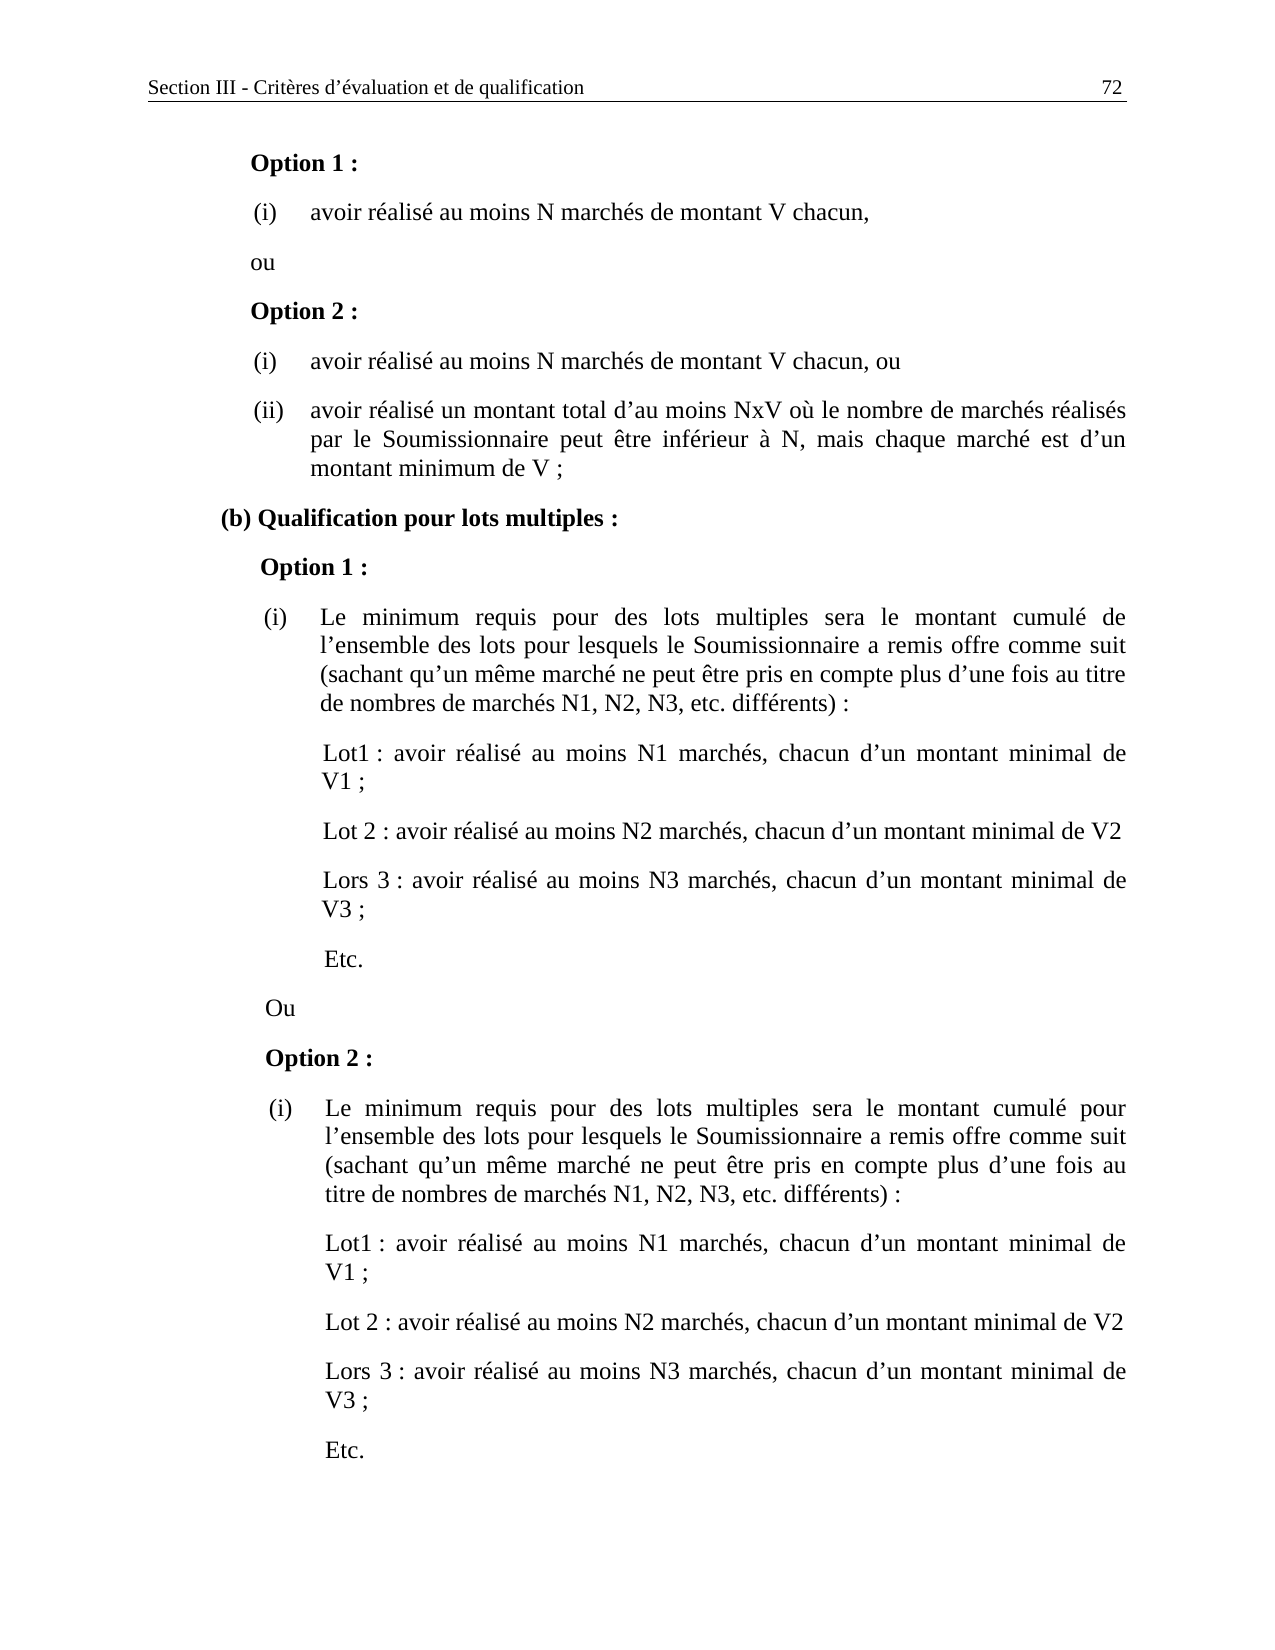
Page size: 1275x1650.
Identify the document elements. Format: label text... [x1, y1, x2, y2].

text (i) Le minimum requis pour des lots multiples sera le montant cumulé de l’ensemble des lots pour lesquels le Soumissionnaire a remis offre comme suit (sachant qu’un même marché ne peut être pris en compte plus d’une fois au titre de nombres de marchés N1, N2, N3, etc. différents) : [263, 602, 1127, 717]
text Option 1 : [250, 148, 1127, 176]
text Lot1 : avoir réalisé au moins N1 marchés, chacun d’un montant minimal de V1 ; [321, 738, 1127, 795]
text (i) Le minimum requis pour des lots multiples sera le montant cumulé pour l’ensemble des lots pour lesquels le Soumissionnaire a remis offre comme suit (sachant qu’un même marché ne peut être pris en compte plus d’une fois au titre de nombres de marchés N1, N2, N3, etc. différents) : [269, 1093, 1127, 1208]
text Option 2 : [265, 1043, 1127, 1072]
text Ou [265, 993, 1127, 1022]
text Etc. [325, 1435, 1127, 1463]
text (b) Qualification pour lots multiples : [221, 503, 1127, 531]
text (i) avoir réalisé au moins N marchés de montant V chacun, ou [253, 346, 1127, 375]
text Lot 2 : avoir réalisé au moins N2 marchés, chacun d’un montant minimal de V2 [321, 816, 1127, 845]
text Lors 3 : avoir réalisé au moins N3 marchés, chacun d’un montant minimal de V3 ; [325, 1356, 1127, 1414]
text Lot 2 : avoir réalisé au moins N2 marchés, chacun d’un montant minimal de V2 [325, 1307, 1127, 1336]
text Lot1 : avoir réalisé au moins N1 marchés, chacun d’un montant minimal de V1 ; [325, 1228, 1127, 1286]
text (ii) avoir réalisé un montant total d’au moins NxV où le nombre de marchés réalisés par le Soumissionnaire peut être inférieur à N, mais chaque marché est d’un montant minimum de V ; [253, 396, 1127, 482]
text Option 1 : [260, 552, 1127, 581]
text Etc. [324, 944, 1127, 973]
text Option 2 : [250, 296, 1127, 325]
text ou [250, 247, 1127, 276]
text (i) avoir réalisé au moins N marchés de montant V chacun, [253, 197, 1127, 226]
text Lors 3 : avoir réalisé au moins N3 marchés, chacun d’un montant minimal de V3 ; [321, 866, 1127, 923]
